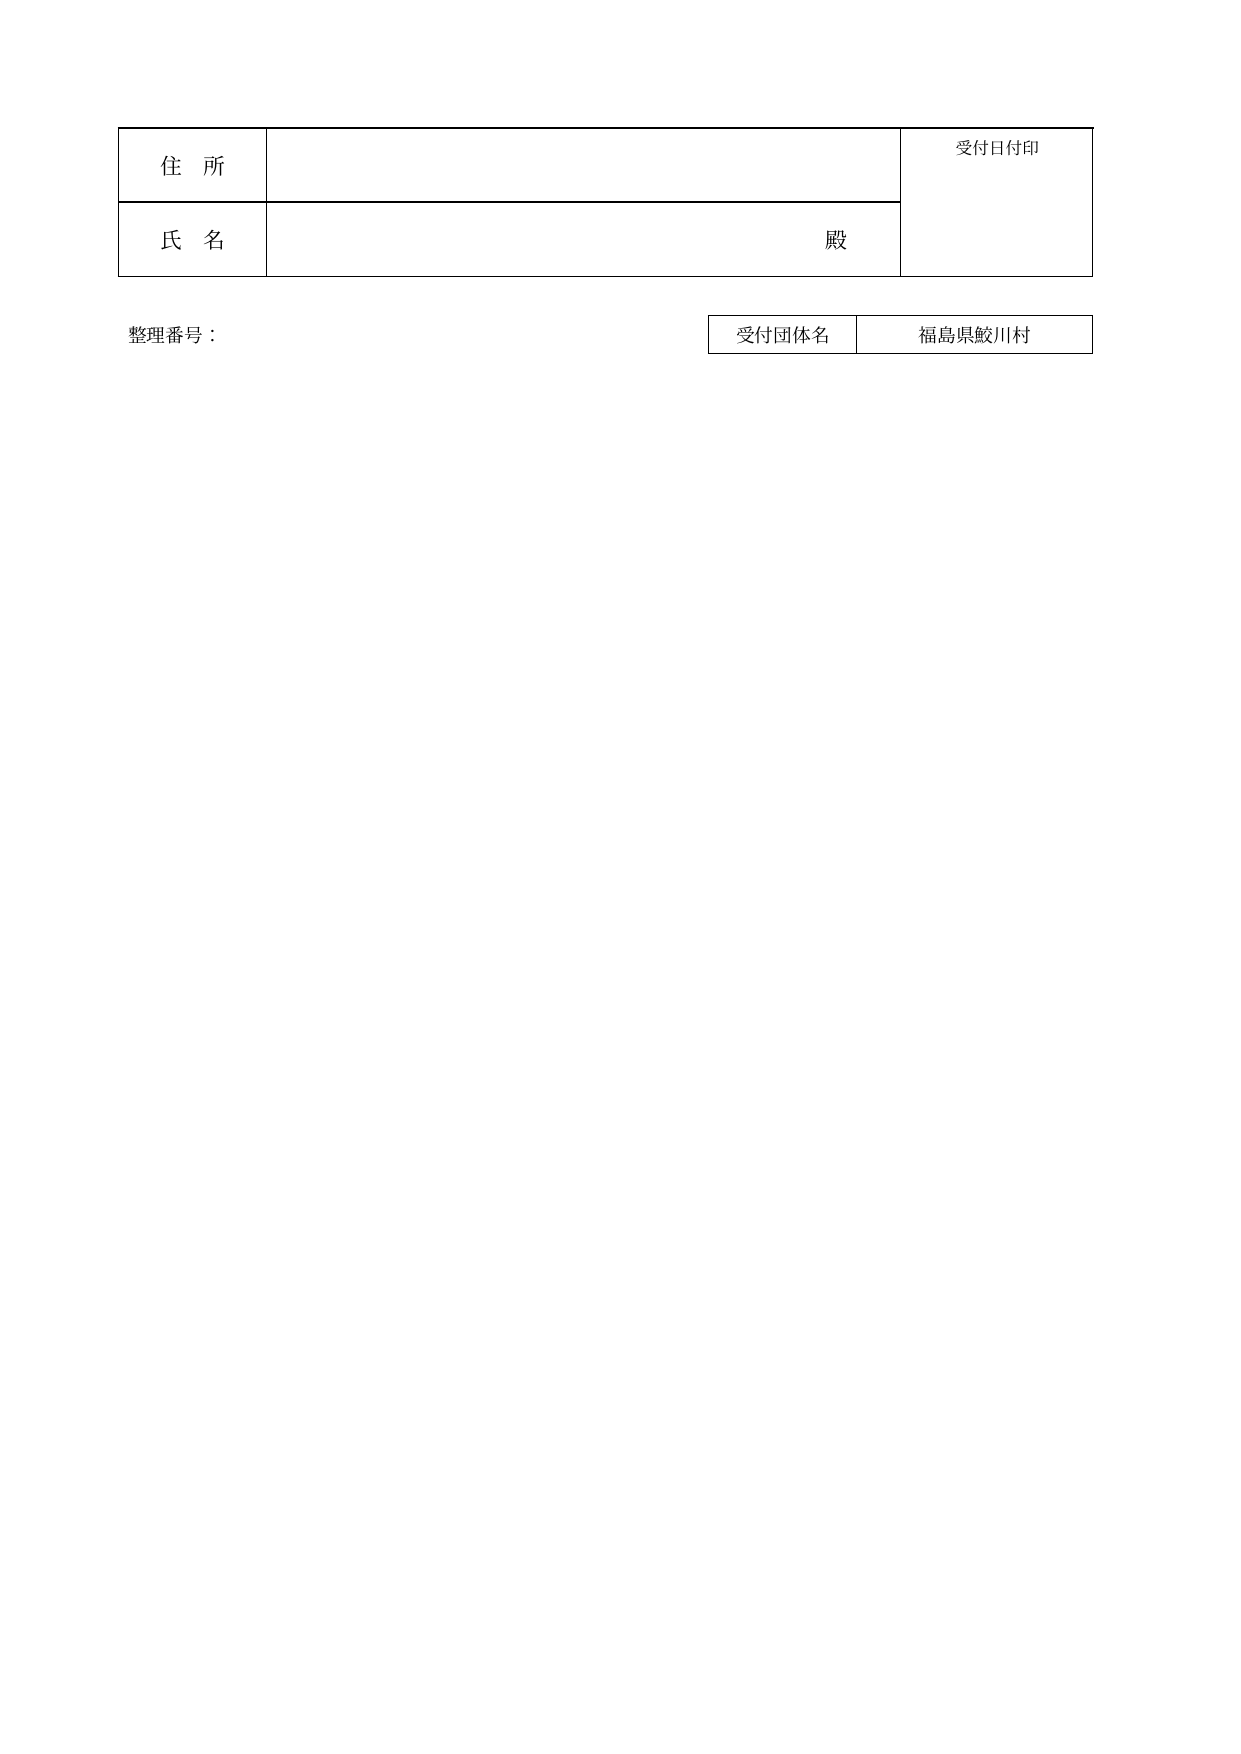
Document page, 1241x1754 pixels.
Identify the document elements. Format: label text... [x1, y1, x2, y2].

table_cell 殿 [267, 203, 900, 276]
table_header 受付団体名 [709, 316, 856, 353]
table_cell 氏 名 [119, 203, 266, 276]
table_header 住 所 [119, 129, 266, 201]
table_header 福島県鮫川村 [857, 316, 1092, 353]
table_header [267, 129, 900, 201]
table_header 受付日付印 [901, 129, 1092, 276]
table_header 整理番号： [118, 315, 708, 353]
